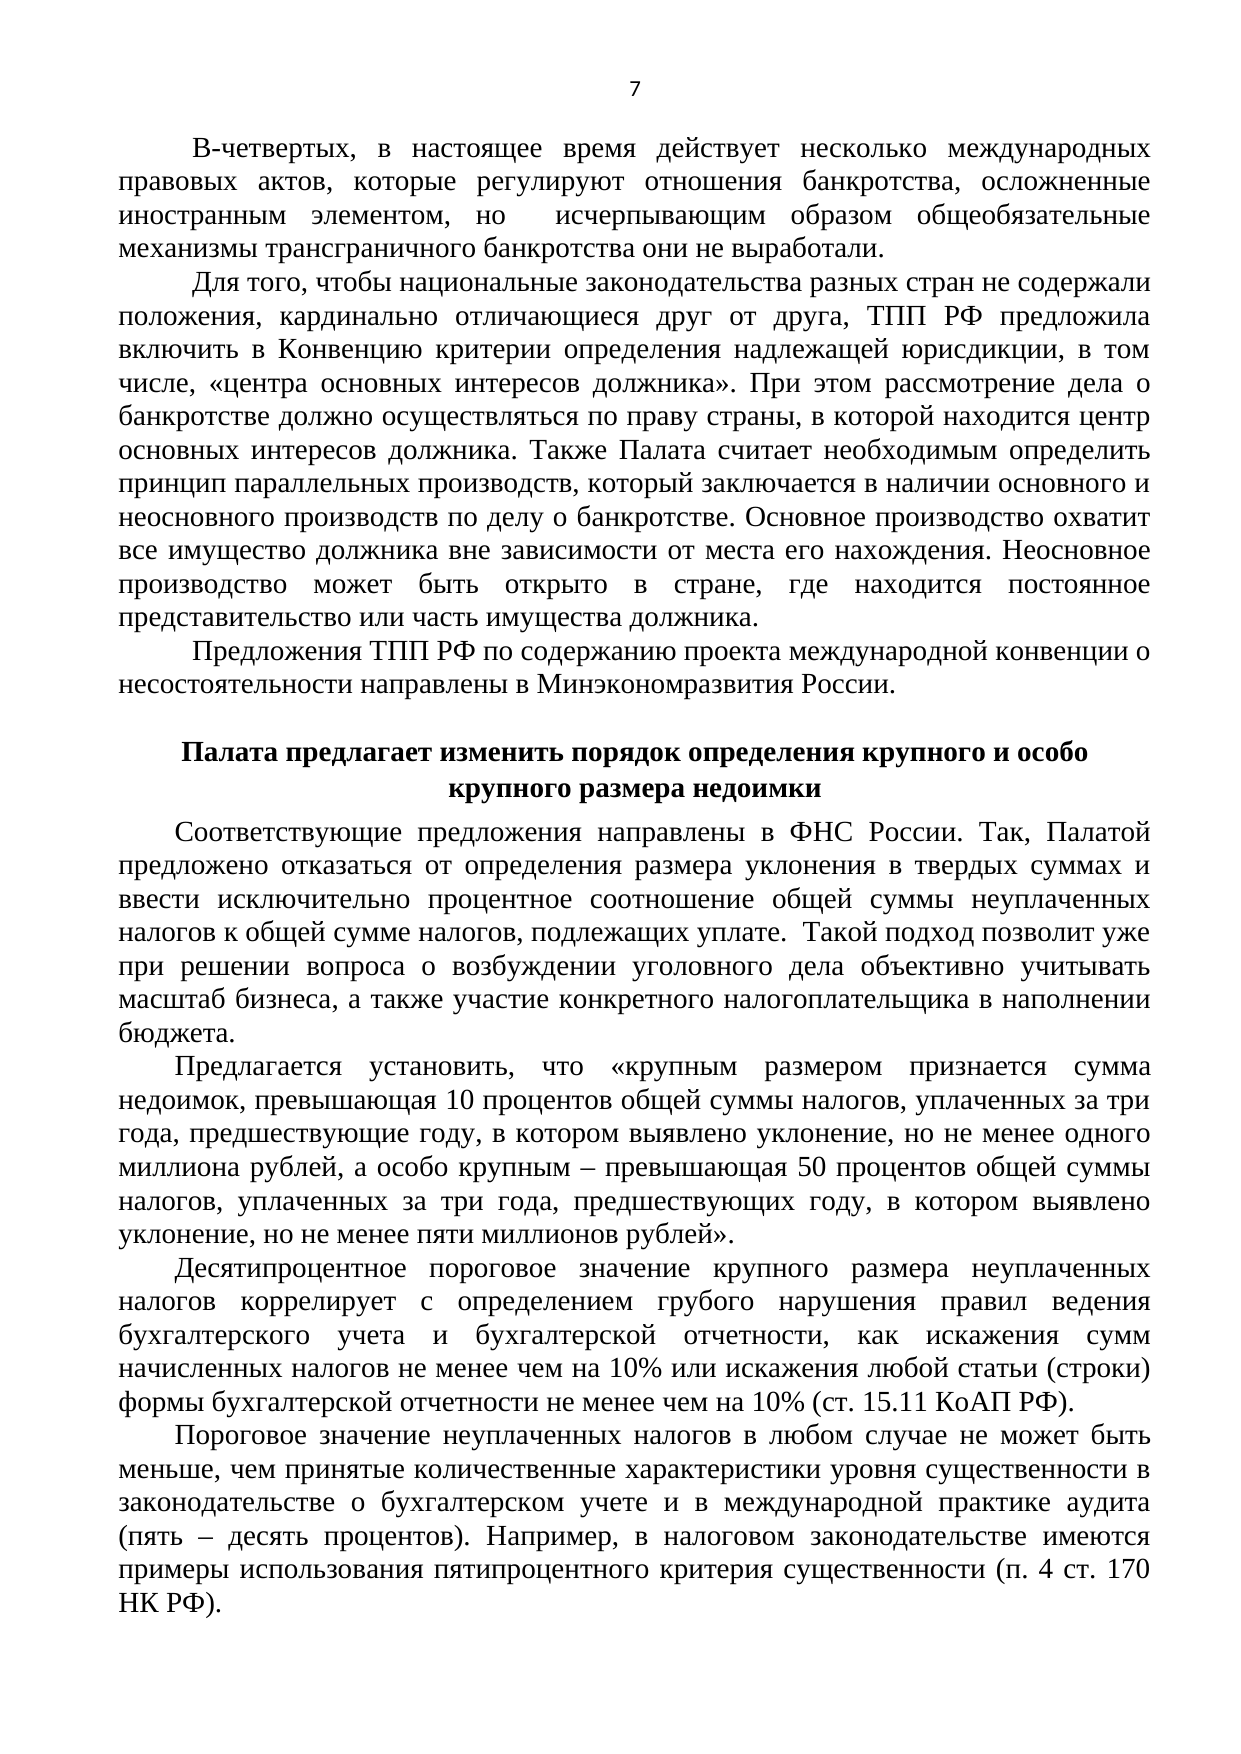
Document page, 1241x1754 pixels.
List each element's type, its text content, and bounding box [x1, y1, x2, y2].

text Предлагается установить, что «крупным размером признается сумма недоимок, превышающая 10 процентов общей суммы налогов, уплаченных за три года, предшествующие году, в котором выявлено уклонение, но не менее одного миллиона рублей, а особо крупным – превышающая 50 процентов общей суммы налогов, уплаченных за три года, предшествующих году, в котором выявлено уклонение, но не менее пяти миллионов рублей». [118, 1048, 1152, 1250]
text Палата предлагает изменить порядок определения крупного и особо крупного размера недоимки [118, 734, 1152, 804]
text Предложения ТПП РФ по содержанию проекта международной конвенции о несостоятельности направлены в Минэкономразвития России. [118, 633, 1152, 700]
text Для того, чтобы национальные законодательства разных стран не содержали положения, кардинально отличающиеся друг от друга, ТПП РФ предложила включить в Конвенцию критерии определения надлежащей юрисдикции, в том числе, «центра основных интересов должника». При этом рассмотрение дела о банкротстве должно осуществляться по праву страны, в которой находится центр основных интересов должника. Также Палата считает необходимым определить принцип параллельных производств, который заключается в наличии основного и неосновного производств по делу о банкротстве. Основное производство охватит все имущество должника вне зависимости от места его нахождения. Неосновное производство может быть открыто в стране, где находится постоянное представительство или часть имущества должника. [118, 264, 1152, 633]
text Десятипроцентное пороговое значение крупного размера неуплаченных налогов коррелирует с определением грубого нарушения правил ведения бухгалтерского учета и бухгалтерской отчетности, как искажения сумм начисленных налогов не менее чем на 10% или искажения любой статьи (строки) формы бухгалтерской отчетности не менее чем на 10% (ст. 15.11 КоАП РФ). [118, 1250, 1152, 1417]
text В-четвертых, в настоящее время действует несколько международных правовых актов, которые регулируют отношения банкротства, осложненные иностранным элементом, но исчерпывающим образом общеобязательные механизмы трансграничного банкротства они не выработали. [118, 130, 1152, 264]
text Соответствующие предложения направлены в ФНС России. Так, Палатой предложено отказаться от определения размера уклонения в твердых суммах и ввести исключительно процентное соотношение общей суммы неуплаченных налогов к общей сумме налогов, подлежащих уплате. Такой подход позволит уже при решении вопроса о возбуждении уголовного дела объективно учитывать масштаб бизнеса, а также участие конкретного налогоплательщика в наполнении бюджета. [118, 814, 1152, 1048]
text Пороговое значение неуплаченных налогов в любом случае не может быть меньше, чем принятые количественные характеристики уровня существенности в законодательстве о бухгалтерском учете и в международной практике аудита (пять – десять процентов). Например, в налоговом законодательстве имеются примеры использования пятипроцентного критерия существенности (п. 4 ст. 170 НК РФ). [118, 1417, 1152, 1619]
